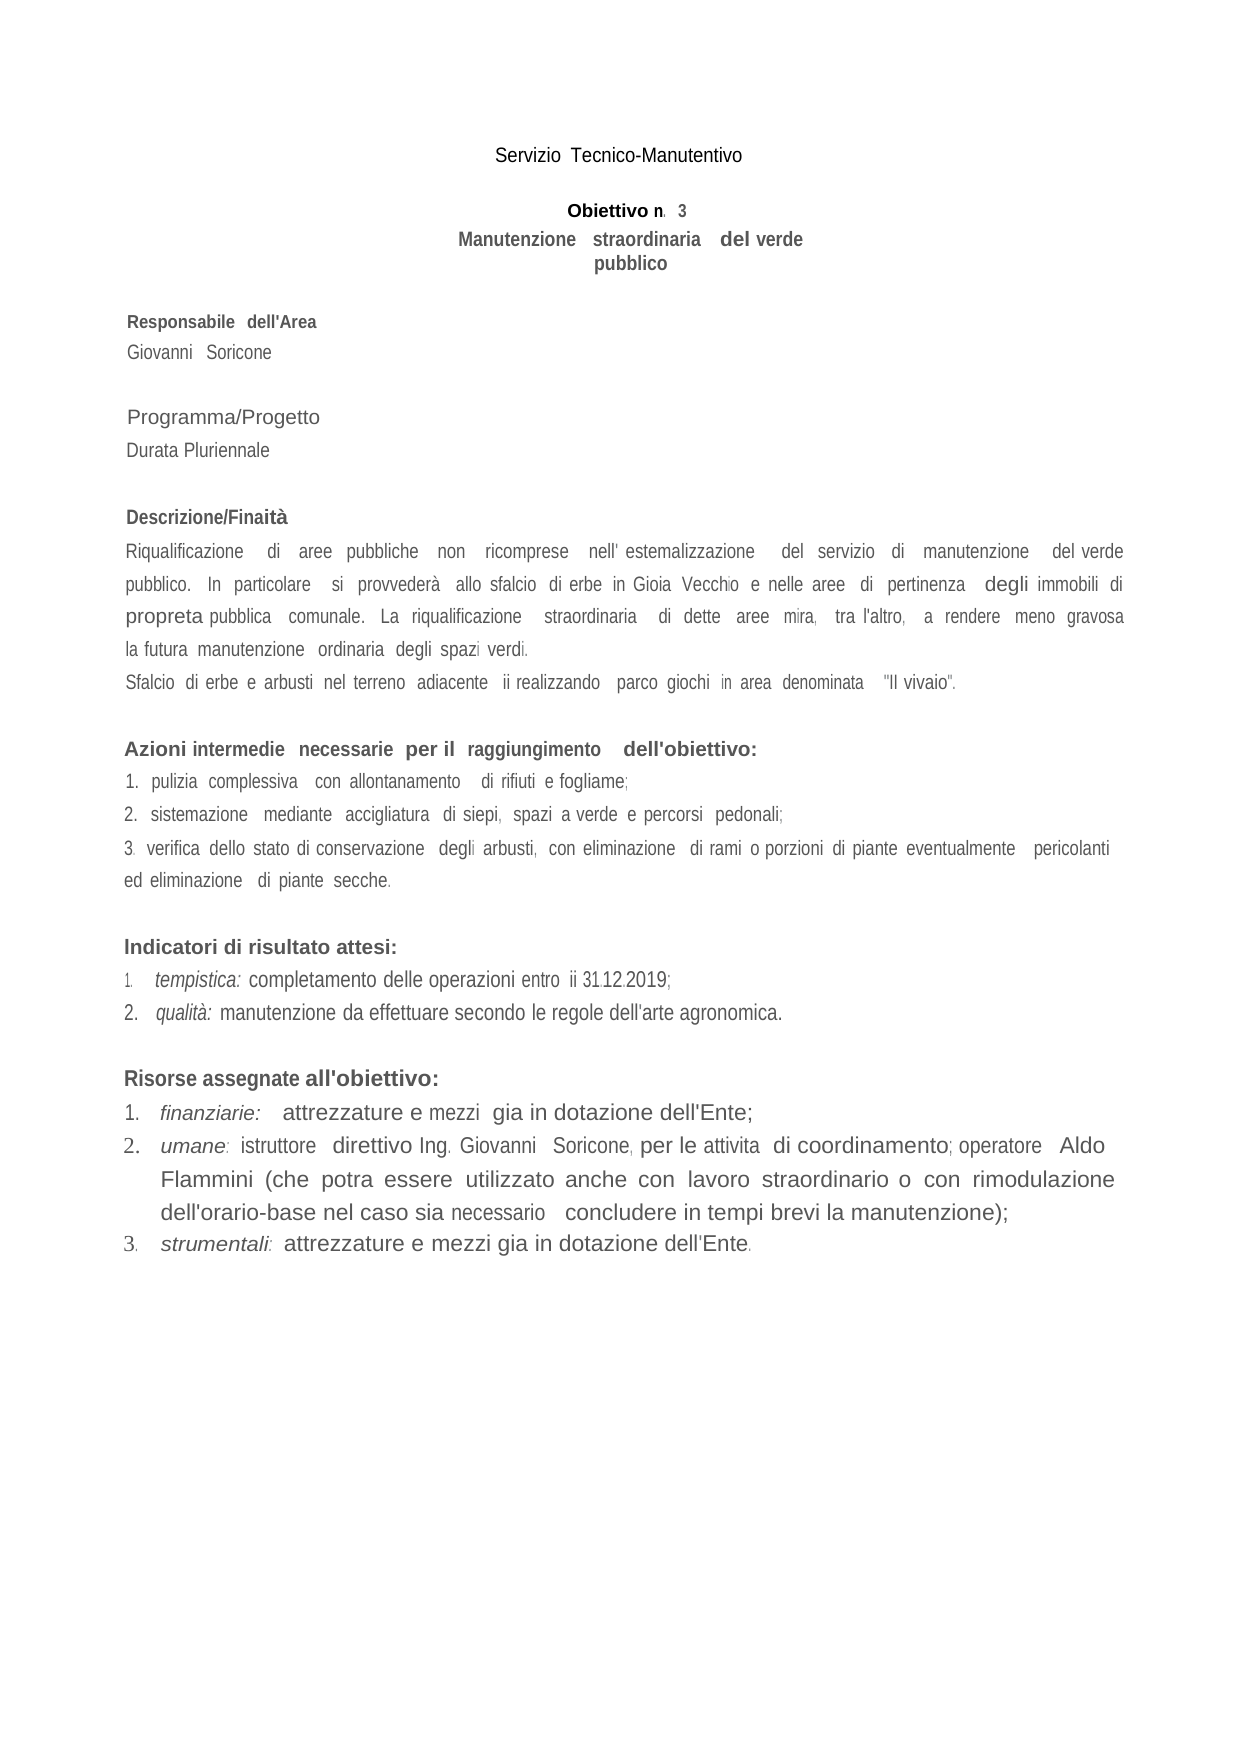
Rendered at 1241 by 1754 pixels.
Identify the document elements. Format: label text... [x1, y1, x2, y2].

text Giovanni Soricone [126, 340, 329, 364]
text 3. verifica dello stato di conservazione degli arbusti, con eliminazione di rami o porzioni di piante eventualmente pericolanti ed eliminazione di piante secche. [124, 836, 1118, 892]
text Sfalcio di erbe e arbusti nel terreno adiacente ii realizzando parco giochi in area denominata "II vivaio". [125, 670, 1132, 694]
text Responsabile dell'Area [126, 311, 329, 332]
text Azioni intermedie necessarie per il raggiungimento dell'obiettivo: [124, 737, 1132, 761]
text 2. umane: istruttore direttivo Ing. Giovanni Soricone, per le attivita di coordinamento; operatore Aldo Flammini (che potra essere utilizzato anche con lavoro straordinario o con rimodulazione dell'orario-base nel caso sia necessario concludere in tempi brevi la manutenzione); [123, 1132, 1118, 1225]
text Risorse assegnate all'obiettivo: [124, 1065, 1132, 1092]
text 1. finanziarie: attrezzature e mezzi gia in dotazione dell'Ente; [124, 1099, 1132, 1125]
text Programma/Progetto [126, 405, 329, 429]
text 3. strumentali: attrezzature e mezzi gia in dotazione dell'Ente. [123, 1231, 1132, 1256]
text lndicatori di risultato attesi: [124, 934, 1132, 958]
text Manutenzione straordinaria del verde pubblico [425, 227, 836, 275]
text Obiettivo n. 3 [561, 199, 692, 221]
text 2. sistemazione mediante accigliatura di siepi, spazi a verde e percorsi pedonali; [124, 802, 1132, 826]
text Servizio Tecnico-Manutentivo [489, 142, 748, 166]
text 1. pulizia complessiva con allontanamento di rifiuti e fogliame; [125, 769, 1132, 793]
text 2. qualità: manutenzione da effettuare secondo le regole dell'arte agronomica. [124, 999, 1132, 1025]
text Descrizione/Finaità [126, 505, 303, 529]
text Riqualificazione di aree pubbliche non ricomprese nell' estemalizzazione del servizio di manutenzione del verde pubblico. In particolare si provvederà allo sfalcio di erbe in Gioia Vecchio e nelle aree di pertinenza degli immobili di propreta pubblica comunale. La riqualificazione straordinaria di dette aree mira, tra l'altro, a rendere meno gravosa la futura manutenzione ordinaria degli spazi verdi. [125, 539, 1125, 661]
text 1. tempistica: completamento delle operazioni entro ii 31.12.2019; [124, 966, 1132, 992]
text Durata Pluriennale [126, 438, 303, 462]
